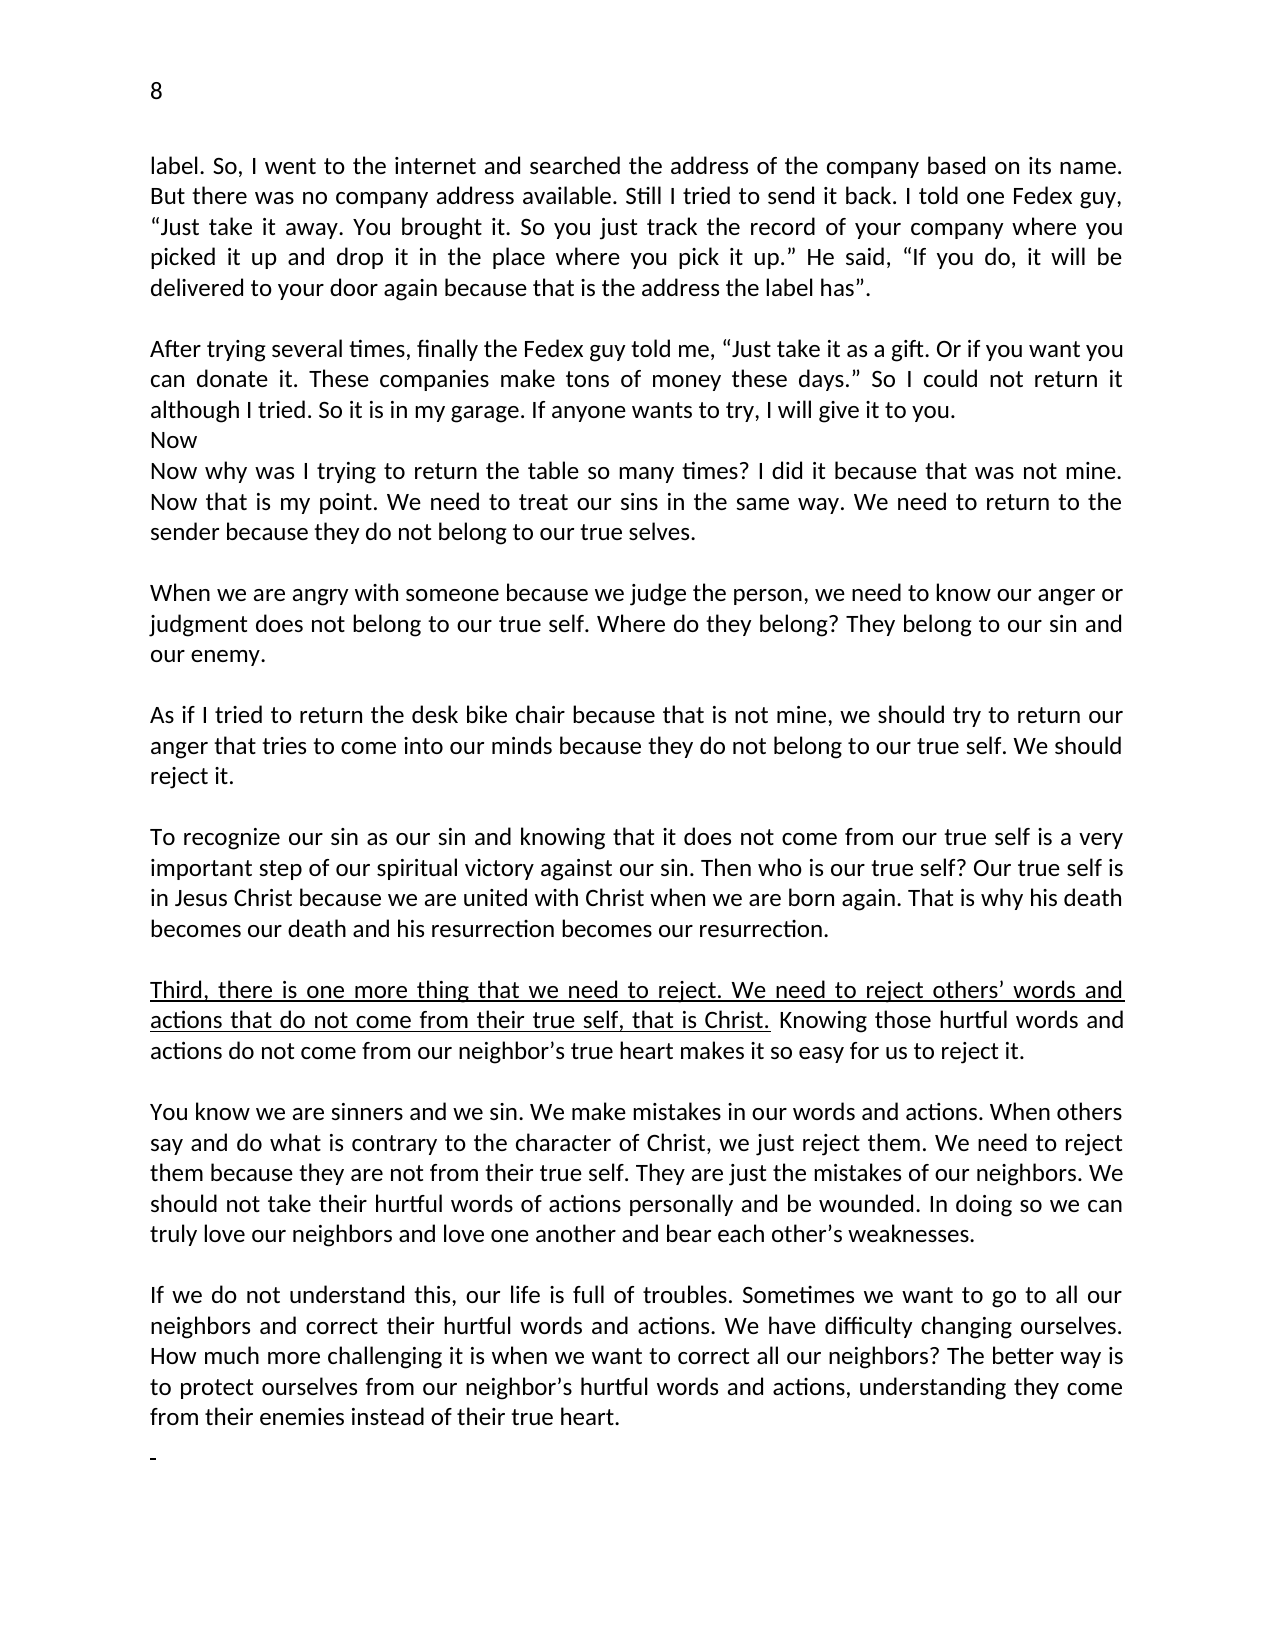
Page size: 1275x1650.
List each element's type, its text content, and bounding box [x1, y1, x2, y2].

text Now [150, 425, 1125, 455]
text After trying several times, finally the Fedex guy told me, “Just take it as a gift. Or if you want you can donate it. These companies make tons of money these days.” So I could not return it although I tried. So it is in my garage. If anyone wants to try, I will give it to you. [150, 333, 1125, 425]
text If we do not understand this, our life is full of troubles. Sometimes we want to go to all our neighbors and correct their hurtful words and actions. We have difficulty changing ourselves. How much more challenging it is when we want to correct all our neighbors? The better way is to protect ourselves from our neighbor’s hurtful words and actions, understanding they come from their enemies instead of their true heart. [150, 1279, 1125, 1432]
text Now why was I trying to return the table so many times? I did it because that was not mine. Now that is my point. We need to treat our sins in the same way. We need to return to the sender because they do not belong to our true selves. [150, 455, 1125, 547]
text You know we are sinners and we sin. We make mistakes in our words and actions. When others say and do what is contrary to the character of Christ, we just reject them. We need to reject them because they are not from their true self. They are just the mistakes of our neighbors. We should not take their hurtful words of actions personally and be wounded. In doing so we can truly love our neighbors and love one another and bear each other’s weaknesses. [150, 1096, 1125, 1249]
text When we are angry with someone because we judge the person, we need to know our anger or judgment does not belong to our true self. Where do they belong? They belong to our sin and our enemy. [150, 577, 1125, 669]
text Third, there is one more thing that we need to reject. We need to reject others’ words and actions that do not come from their true self, that is Christ. Knowing those hurtful words and actions do not come from our neighbor’s true heart makes it so easy for us to reject it. [150, 974, 1125, 1000]
text To recognize our sin as our sin and knowing that it does not come from our true self is a very important step of our spiritual victory against our sin. Then who is our true self? Our true self is in Jesus Christ because we are united with Christ when we are born again. That is why his death becomes our death and his resurrection becomes our resurrection. [150, 821, 1125, 943]
text As if I tried to return the desk bike chair because that is not mine, we should try to return our anger that tries to come into our minds because they do not belong to our true self. We should reject it. [150, 699, 1125, 791]
text Third, there is one more thing that we need to reject. We need to reject others’ words and actions that do not come from their true self, that is Christ. Knowing those hurtful words and actions do not come from our neighbor’s true heart makes it so easy for us to reject it. [150, 1002, 1125, 1066]
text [150, 150, 1125, 303]
